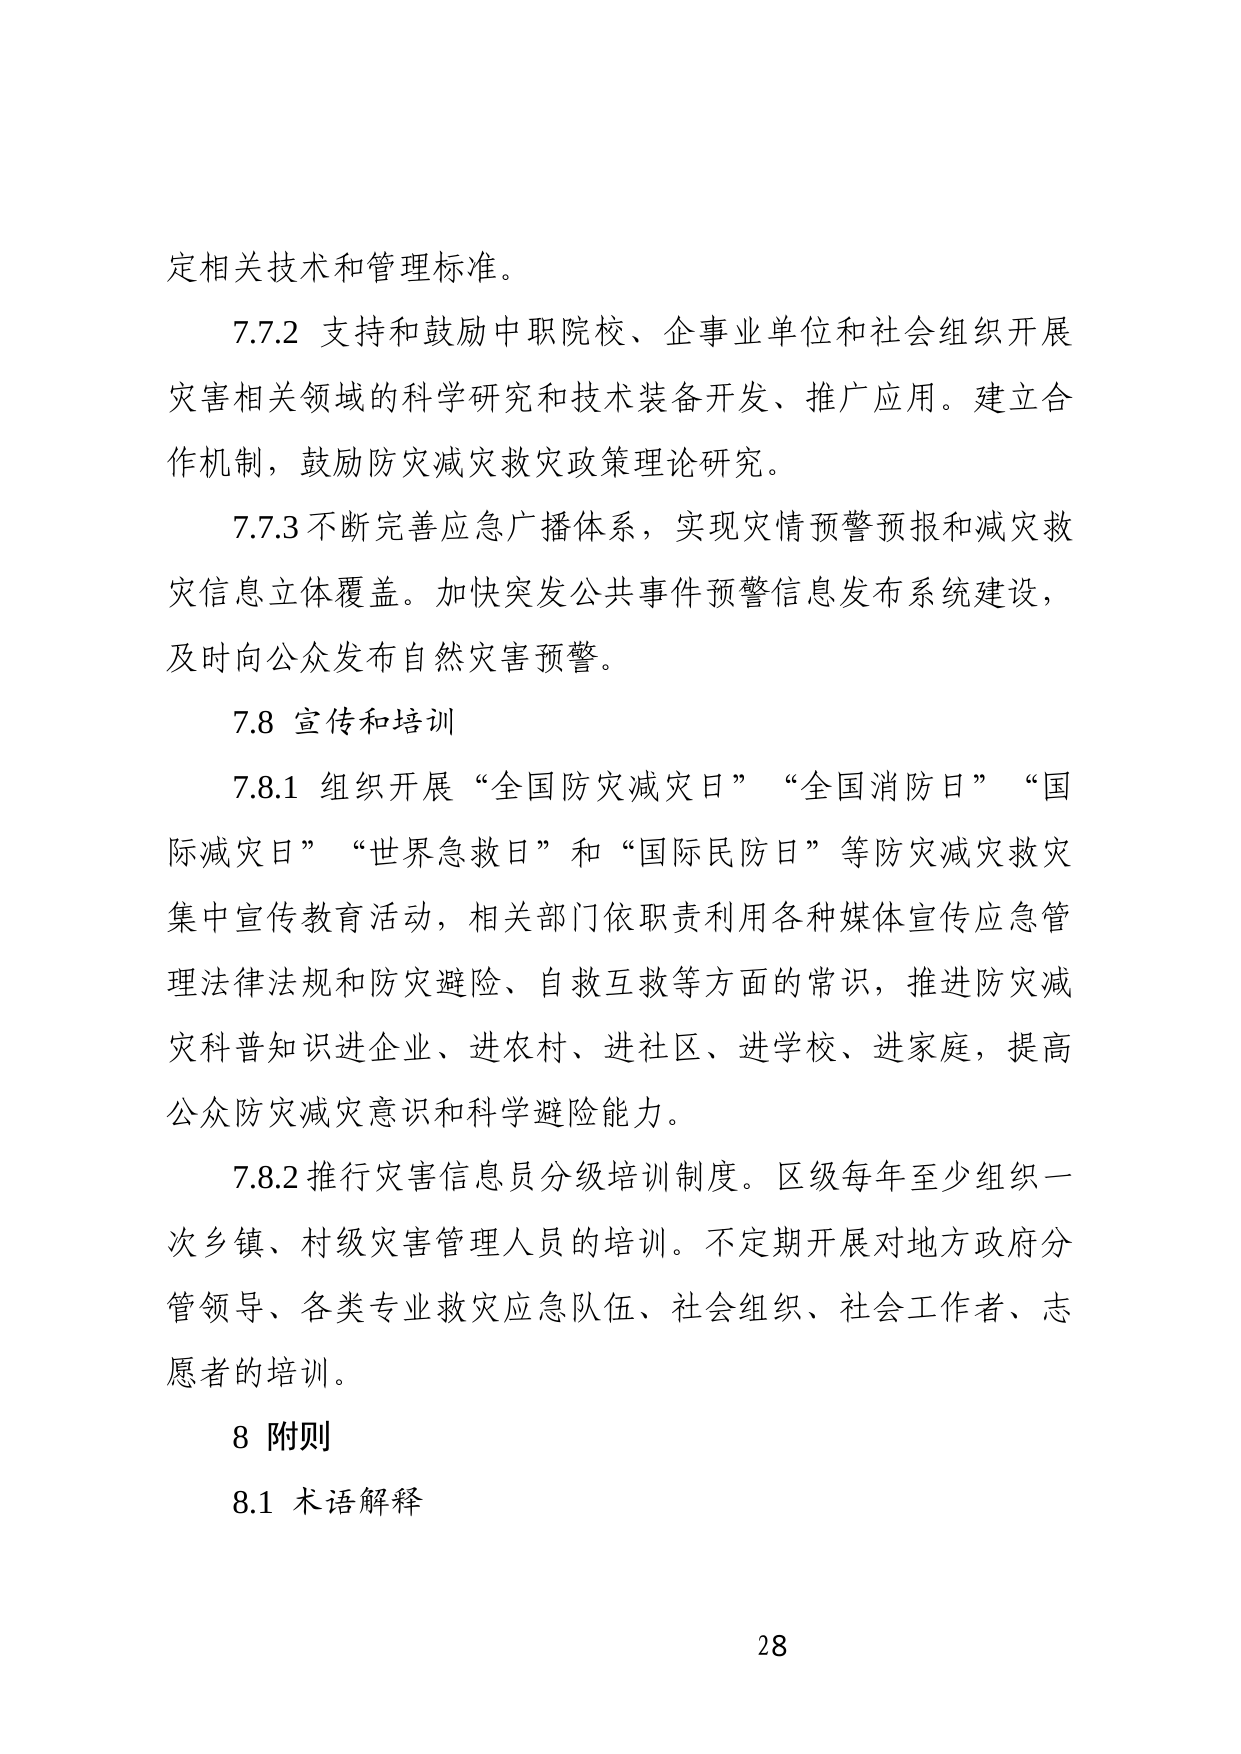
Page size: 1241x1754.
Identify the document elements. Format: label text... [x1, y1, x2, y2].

text 7.7.3不断完善应急广播体系，实现灾情预警预报和减灾救灾信息立体覆盖。加快突发公共事件预警信息发布系统建设，及时向公众发布自然灾害预警。 [165, 493, 1075, 688]
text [165, 233, 1075, 298]
text 8 附则 [165, 1403, 1075, 1468]
text 7.8 宣传和培训 [165, 688, 1075, 753]
text 7.8.2推行灾害信息员分级培训制度。区级每年至少组织一次乡镇、村级灾害管理人员的培训。不定期开展对地方政府分管领导、各类专业救灾应急队伍、社会组织、社会工作者、志愿者的培训。 [165, 1143, 1075, 1403]
text 7.8.1 组织开展“全国防灾减灾日”“全国消防日”“国际减灾日”“世界急救日”和“国际民防日”等防灾减灾救灾集中宣传教育活动，相关部门依职责利用各种媒体宣传应急管理法律法规和防灾避险、自救互救等方面的常识，推进防灾减灾科普知识进企业、进农村、进社区、进学校、进家庭，提高公众防灾减灾意识和科学避险能力。 [165, 753, 1075, 1143]
text 8.1 术语解释 [165, 1468, 1075, 1533]
text 7.7.2 支持和鼓励中职院校、企事业单位和社会组织开展灾害相关领域的科学研究和技术装备开发、推广应用。建立合作机制，鼓励防灾减灾救灾政策理论研究。 [165, 298, 1075, 493]
